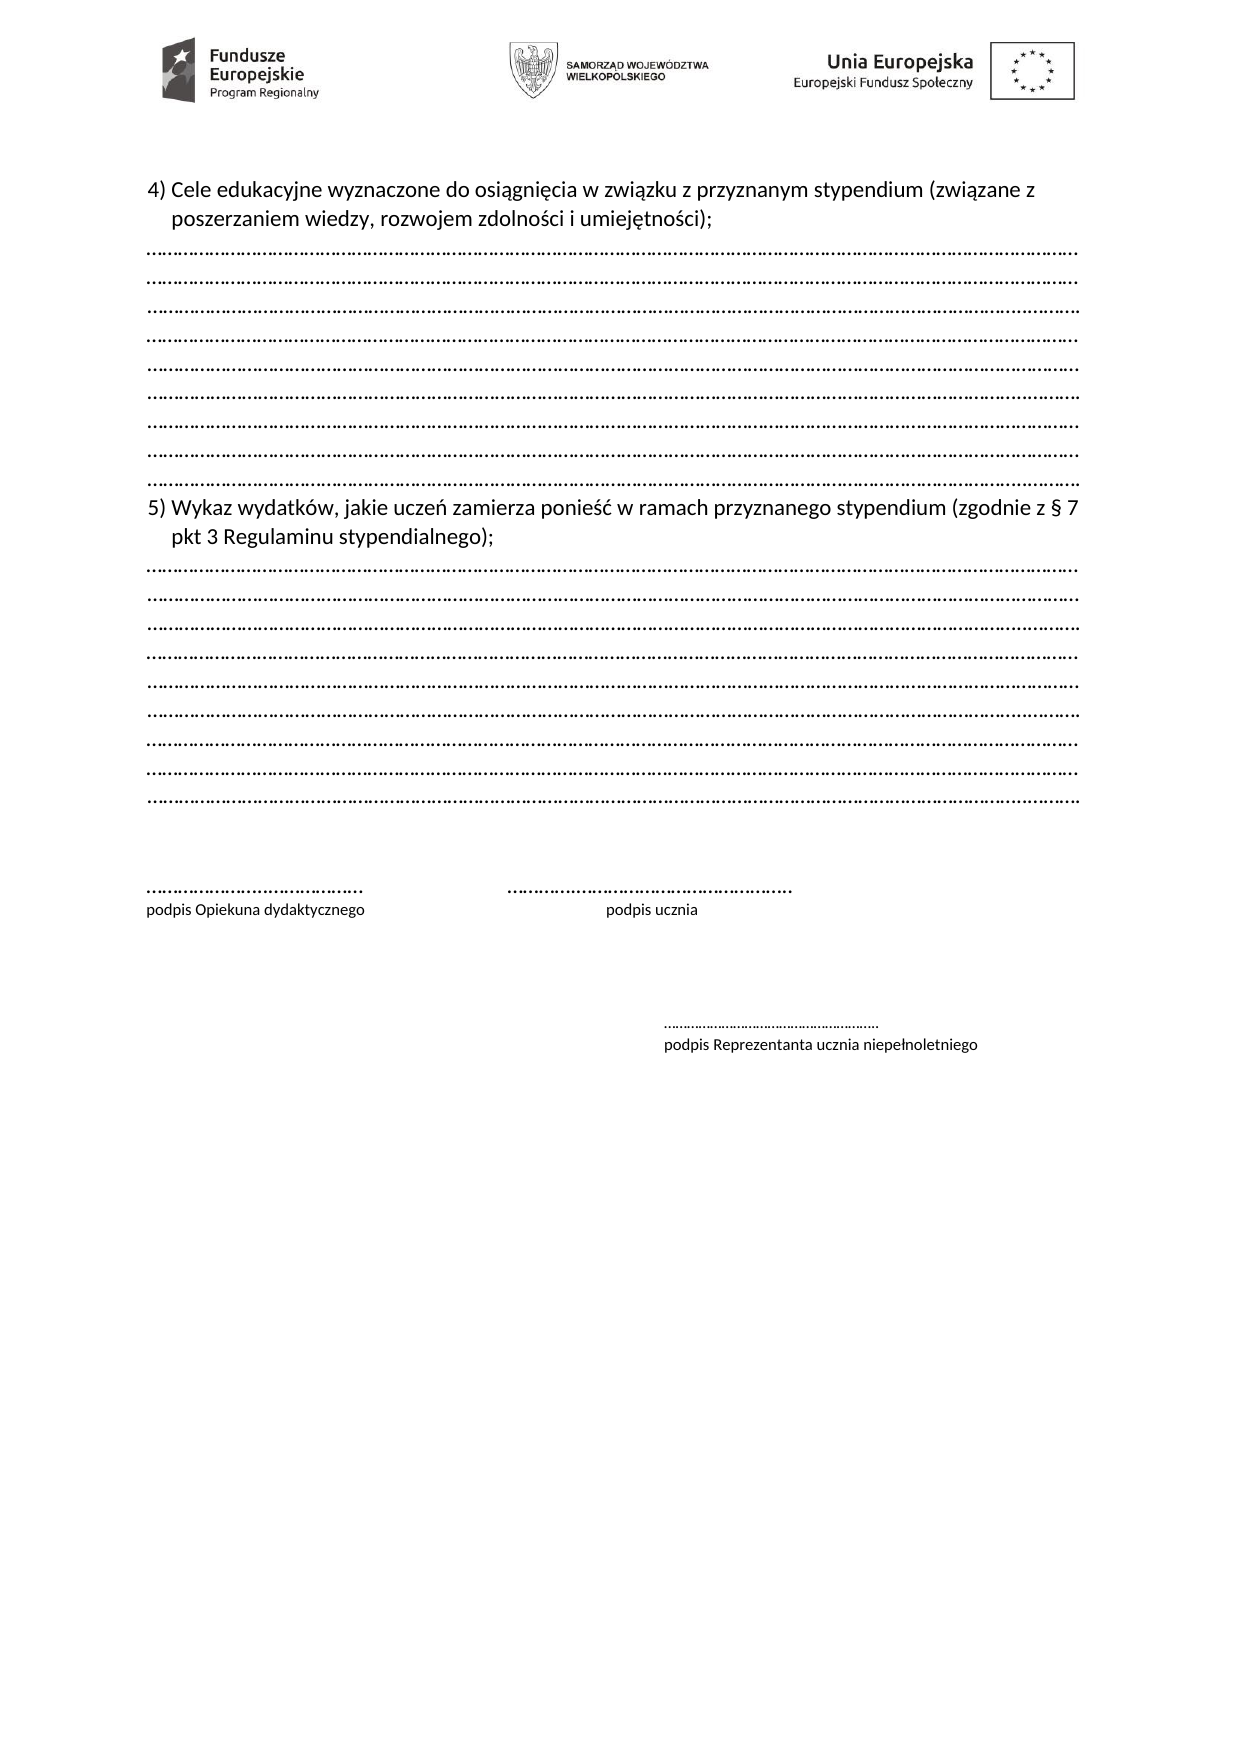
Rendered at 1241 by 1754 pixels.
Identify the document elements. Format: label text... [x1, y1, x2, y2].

text …………………………………………………………………………………………………………………………………………………………… …………………………………………………………………………………………………………………………………………………………… …………………………………………………………………………………………………………………………………………………..………. …………………………………………………………………………………………………………………………………………………………… …………………………………………………………………………………………………………………………………………………………… …………………………………………………………………………………………………………………………………………………..………. [146, 320, 1101, 492]
text …………………………………………………………………………………………………………………………………………………………… …………………………………………………………………………………………………………………………………………………..………. [146, 262, 1101, 319]
list Wykaz wydatków, jakie uczeń zamierza ponieść w ramach przyznanego stypendium (zgodnie z § 7 pkt 3 Regulaminu stypendialnego); [147, 493, 1101, 550]
text ……………………………………………….. [442, 1012, 1101, 1032]
picture [147, 23, 1093, 118]
text …………………………………………………………………………………………………………………………………………………………… …………………………………………………………………………………………………………………………………………………………… …………………………………………………………………………………………………………………………………………………..………. [146, 637, 1101, 723]
text …………………………………………………………………………………………………………………………………………………………… …………………………………………………………………………………………………………………………………………………………… …………………………………………………………………………………………………………………………………………………..………. [146, 551, 1101, 636]
text podpis Opiekuna dydaktycznego podpis ucznia [146, 899, 1101, 920]
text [146, 233, 1101, 261]
text …………………………………………………………………………………………………………………………………………………………… [146, 724, 1101, 752]
text …………………..……………… ………….………………………………….. [146, 871, 1101, 899]
text podpis Reprezentanta ucznia niepełnoletniego [664, 1034, 1101, 1054]
list Cele edukacyjne wyznaczone do osiągnięcia w związku z przyznanym stypendium (związane z poszerzaniem wiedzy, rozwojem zdolności i umiejętności); [147, 176, 1101, 232]
text …………………………………………………………………………………………………………………………………………………………… …………………………………………………………………………………………………………………………………………………..………. [146, 753, 1101, 809]
